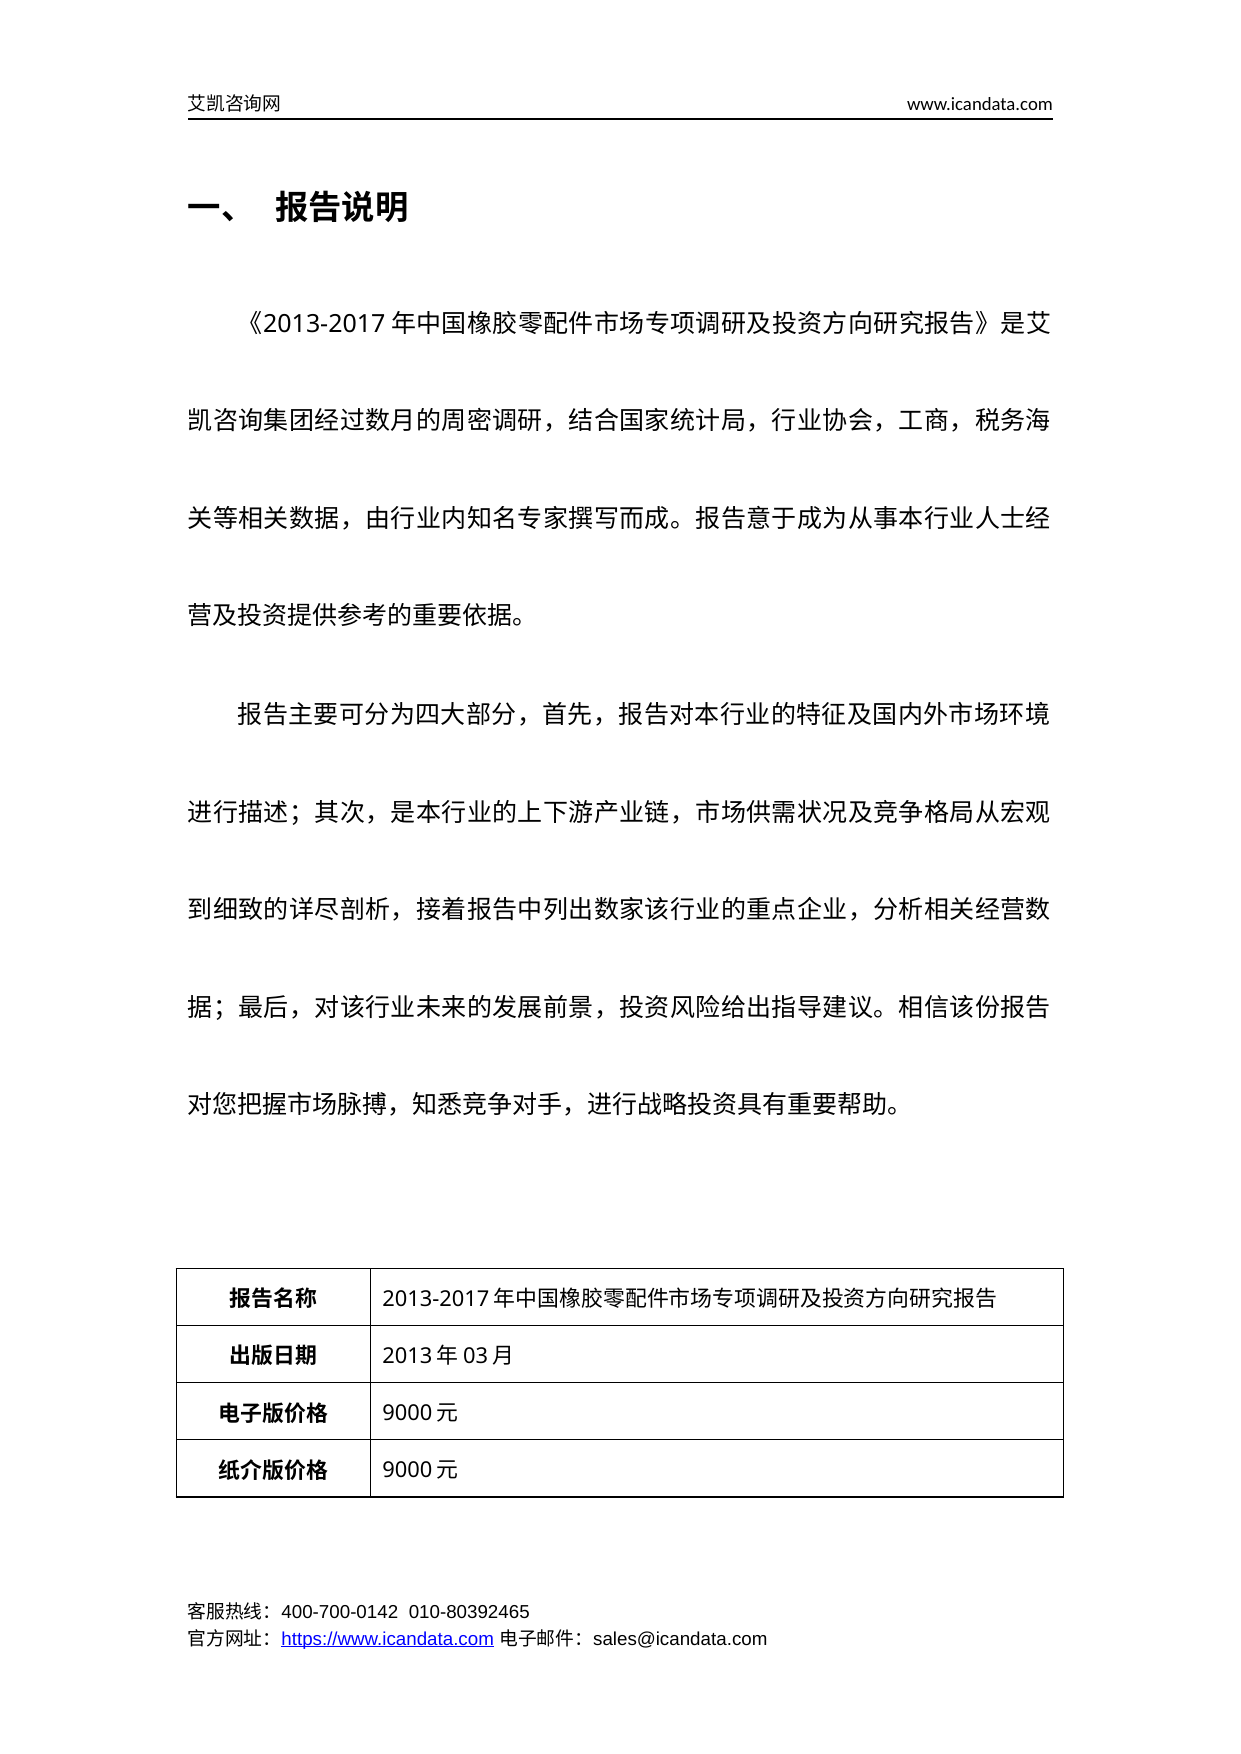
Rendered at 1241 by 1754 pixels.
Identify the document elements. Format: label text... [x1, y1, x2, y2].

subtitle 报告说明 [187, 172, 1053, 237]
table_cell 9000元 [371, 1383, 1063, 1439]
table_cell 电子版价格 [177, 1383, 370, 1439]
table_header 2013-2017年中国橡胶零配件市场专项调研及投资方向研究报告 [371, 1269, 1063, 1325]
table_cell 纸介版价格 [177, 1440, 370, 1496]
table_cell 2013年03月 [371, 1326, 1063, 1382]
text 《2013-2017年中国橡胶零配件市场专项调研及投资方向研究报告》是艾凯咨询集团经过数月的周密调研，结合国家统计局，行业协会，工商，税务海关等相关数据，由行业内知名专家撰写而成。报告意于成为从事本行业人士经营及投资提供参考的重要依据。 [187, 289, 1053, 646]
table_cell 出版日期 [177, 1326, 370, 1382]
text 报告主要可分为四大部分，首先，报告对本行业的特征及国内外市场环境进行描述；其次，是本行业的上下游产业链，市场供需状况及竞争格局从宏观到细致的详尽剖析，接着报告中列出数家该行业的重点企业，分析相关经营数据；最后，对该行业未来的发展前景，投资风险给出指导建议。相信该份报告对您把握市场脉搏，知悉竞争对手，进行战略投资具有重要帮助。 [187, 681, 1053, 1136]
table_cell 9000元 [371, 1440, 1063, 1496]
table_header 报告名称 [177, 1269, 370, 1325]
